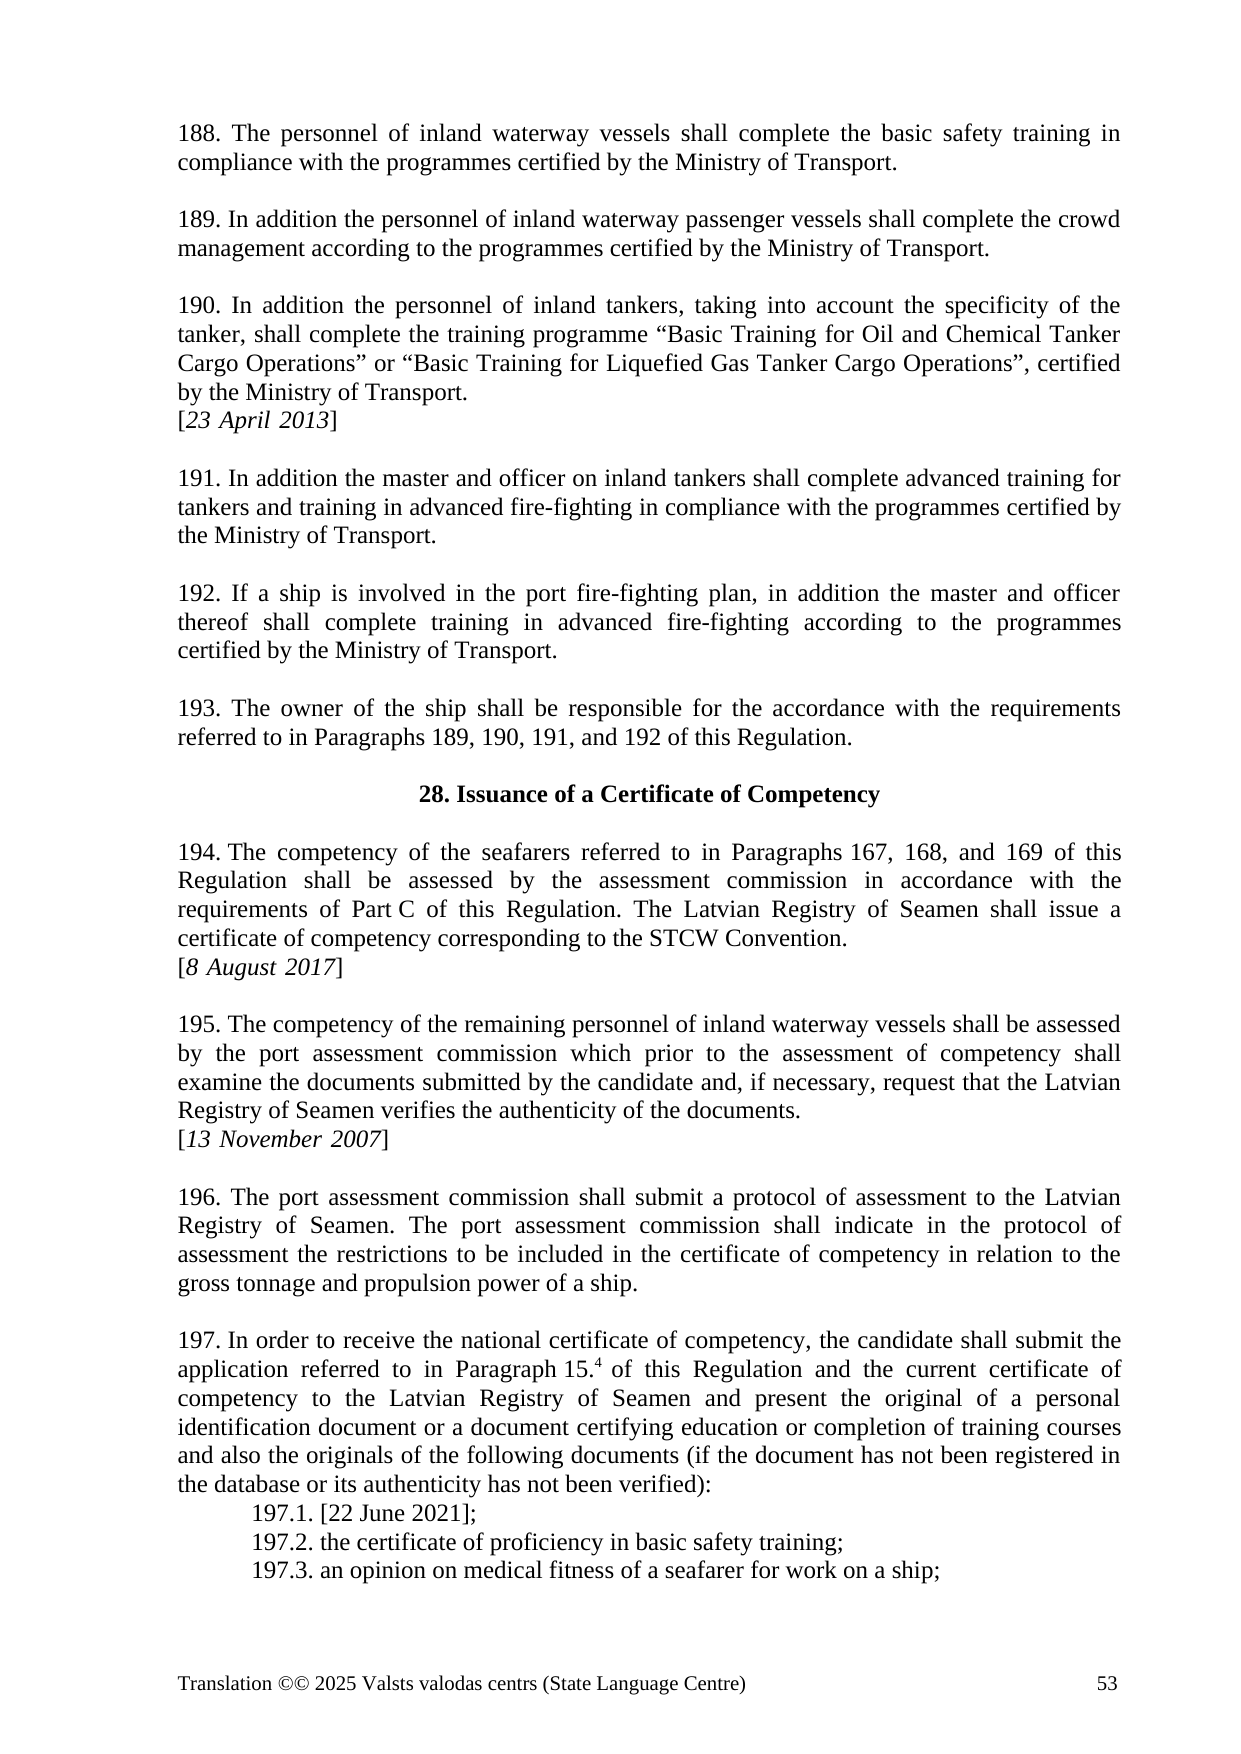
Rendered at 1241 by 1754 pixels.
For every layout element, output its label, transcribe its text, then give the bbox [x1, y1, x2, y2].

text 195. The competency of the remaining personnel of inland waterway vessels shall be assessed by the port assessment commission which prior to the assessment of competency shall examine the documents submitted by the candidate and, if necessary, request that the Latvian Registry of Seamen verifies the authenticity of the documents. [177, 1009, 1122, 1124]
text [13 November 2007] [177, 1124, 1122, 1153]
text 190. In addition the personnel of inland tankers, taking into account the specificity of the tanker, shall complete the training programme “Basic Training for Oil and Chemical Tanker Cargo Operations” or “Basic Training for Liquefied Gas Tanker Cargo Operations”, certified by the Ministry of Transport. [177, 291, 1122, 406]
text 197. In order to receive the national certificate of competency, the candidate shall submit the application referred to in Paragraph 15.4 of this Regulation and the current certificate of competency to the Latvian Registry of Seamen and present the original of a personal identification document or a document certifying education or completion of training courses and also the originals of the following documents (if the document has not been registered in the database or its authenticity has not been verified): [177, 1326, 1122, 1498]
text 189. In addition the personnel of inland waterway passenger vessels shall complete the crowd management according to the programmes certified by the Ministry of Transport. [177, 204, 1122, 262]
text 28. Issuance of a Certificate of Competency [177, 779, 1122, 808]
text 197.3. an opinion on medical fitness of a seafarer for work on a ship; [177, 1556, 1122, 1584]
text 188. The personnel of inland waterway vessels shall complete the basic safety training in compliance with the programmes certified by the Ministry of Transport. [177, 118, 1122, 176]
text 197.1. [22 June 2021]; [177, 1498, 1122, 1527]
text [8 August 2017] [177, 952, 1122, 981]
text 191. In addition the master and officer on inland tankers shall complete advanced training for tankers and training in advanced fire-fighting in compliance with the programmes certified by the Ministry of Transport. [177, 463, 1122, 549]
text 194. The competency of the seafarers referred to in Paragraphs 167, 168, and 169 of this Regulation shall be assessed by the assessment commission in accordance with the requirements of Part C of this Regulation. The Latvian Registry of Seamen shall issue a certificate of competency corresponding to the STCW Convention. [177, 837, 1122, 952]
text 193. The owner of the ship shall be responsible for the accordance with the requirements referred to in Paragraphs 189, 190, 191, and 192 of this Regulation. [177, 693, 1122, 751]
text 197.2. the certificate of proficiency in basic safety training; [177, 1527, 1122, 1556]
text 192. If a ship is involved in the port fire-fighting plan, in addition the master and officer thereof shall complete training in advanced fire-fighting according to the programmes certified by the Ministry of Transport. [177, 578, 1122, 664]
text 196. The port assessment commission shall submit a protocol of assessment to the Latvian Registry of Seamen. The port assessment commission shall indicate in the protocol of assessment the restrictions to be included in the certificate of competency in relation to the gross tonnage and propulsion power of a ship. [177, 1182, 1122, 1297]
text [23 April 2013] [177, 406, 1122, 434]
